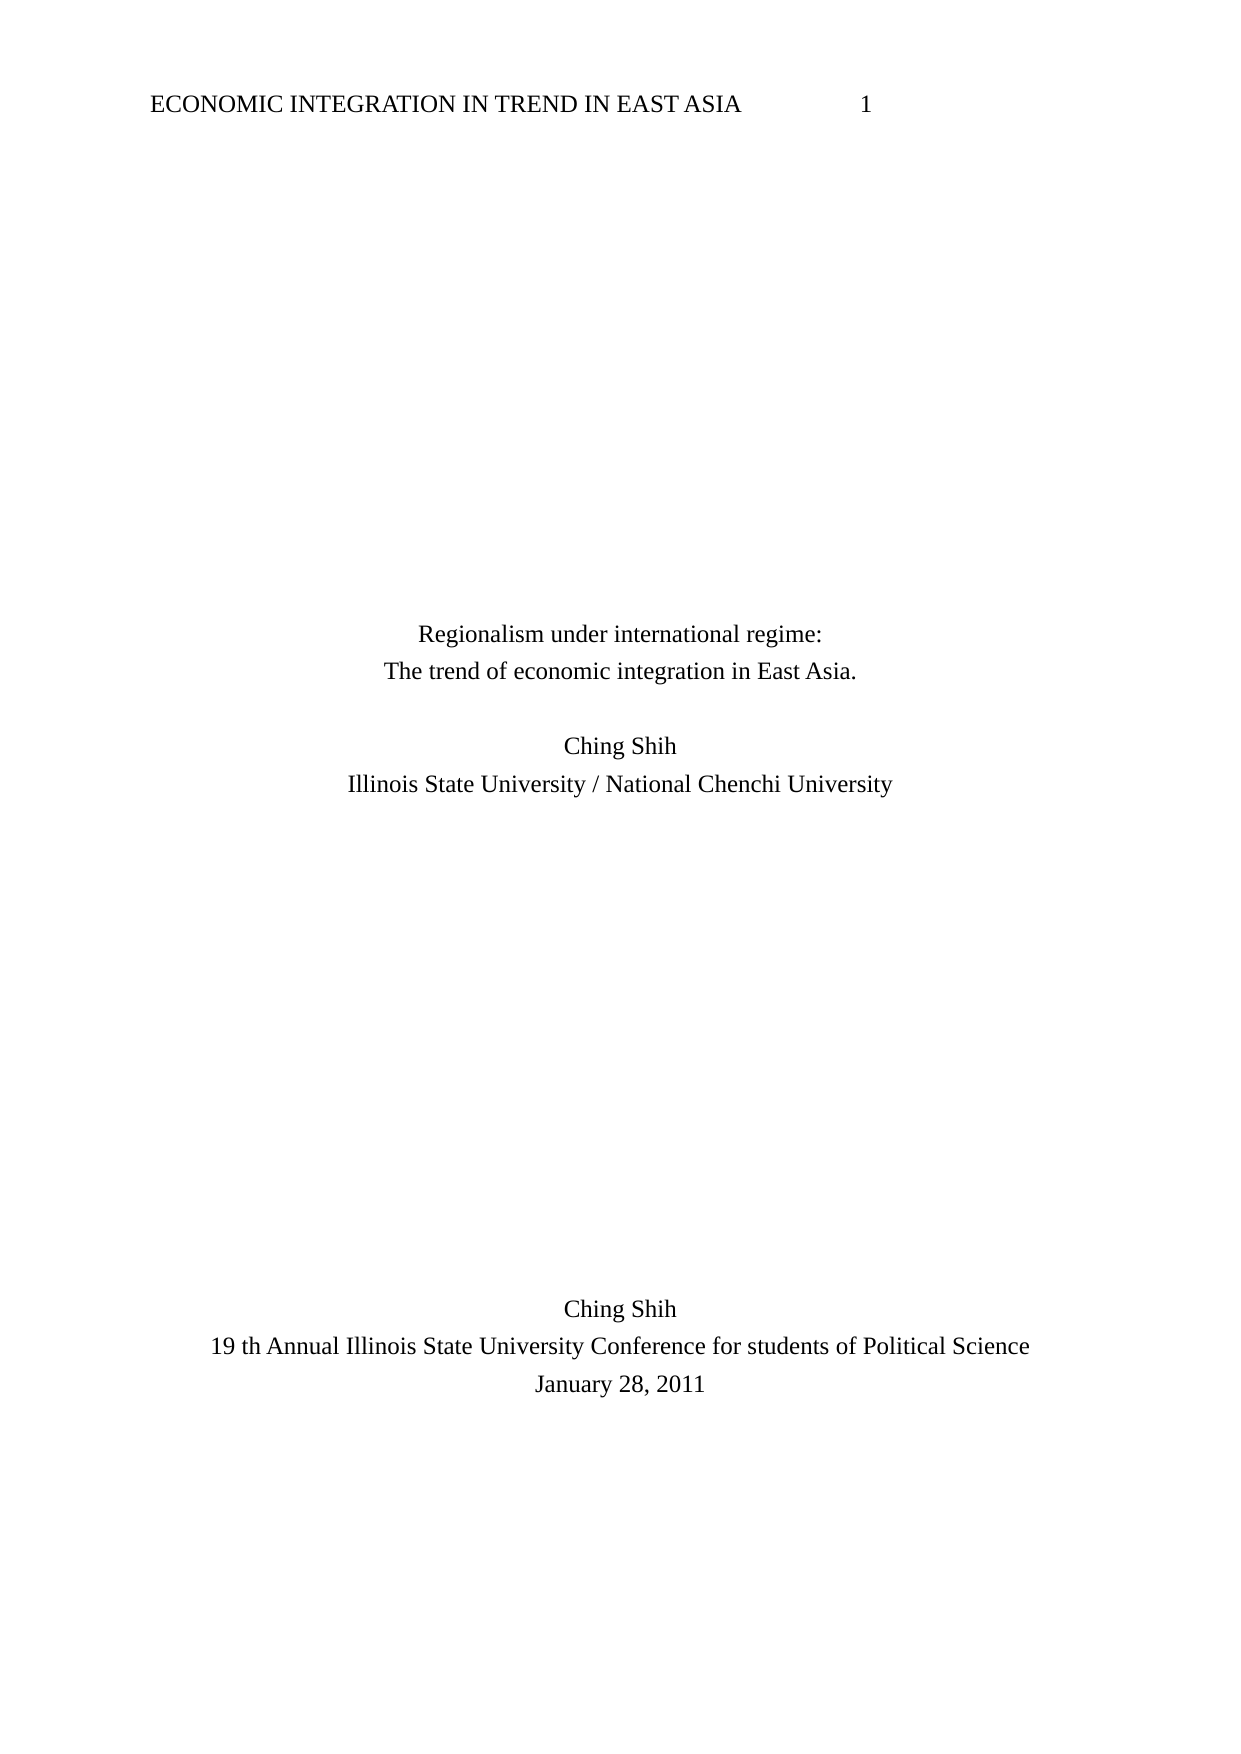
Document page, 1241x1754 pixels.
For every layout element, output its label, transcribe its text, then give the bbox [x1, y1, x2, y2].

text Illinois State University / National Chenchi University [150, 764, 1090, 802]
text 19 th Annual Illinois State University Conference for students of Political Science [150, 1327, 1090, 1364]
text January 28, 2011 [150, 1364, 1090, 1402]
text Ching Shih [150, 727, 1090, 764]
text Ching Shih [150, 1289, 1090, 1327]
text The trend of economic integration in East Asia. [150, 652, 1090, 689]
text Regionalism under international regime: [150, 614, 1090, 652]
